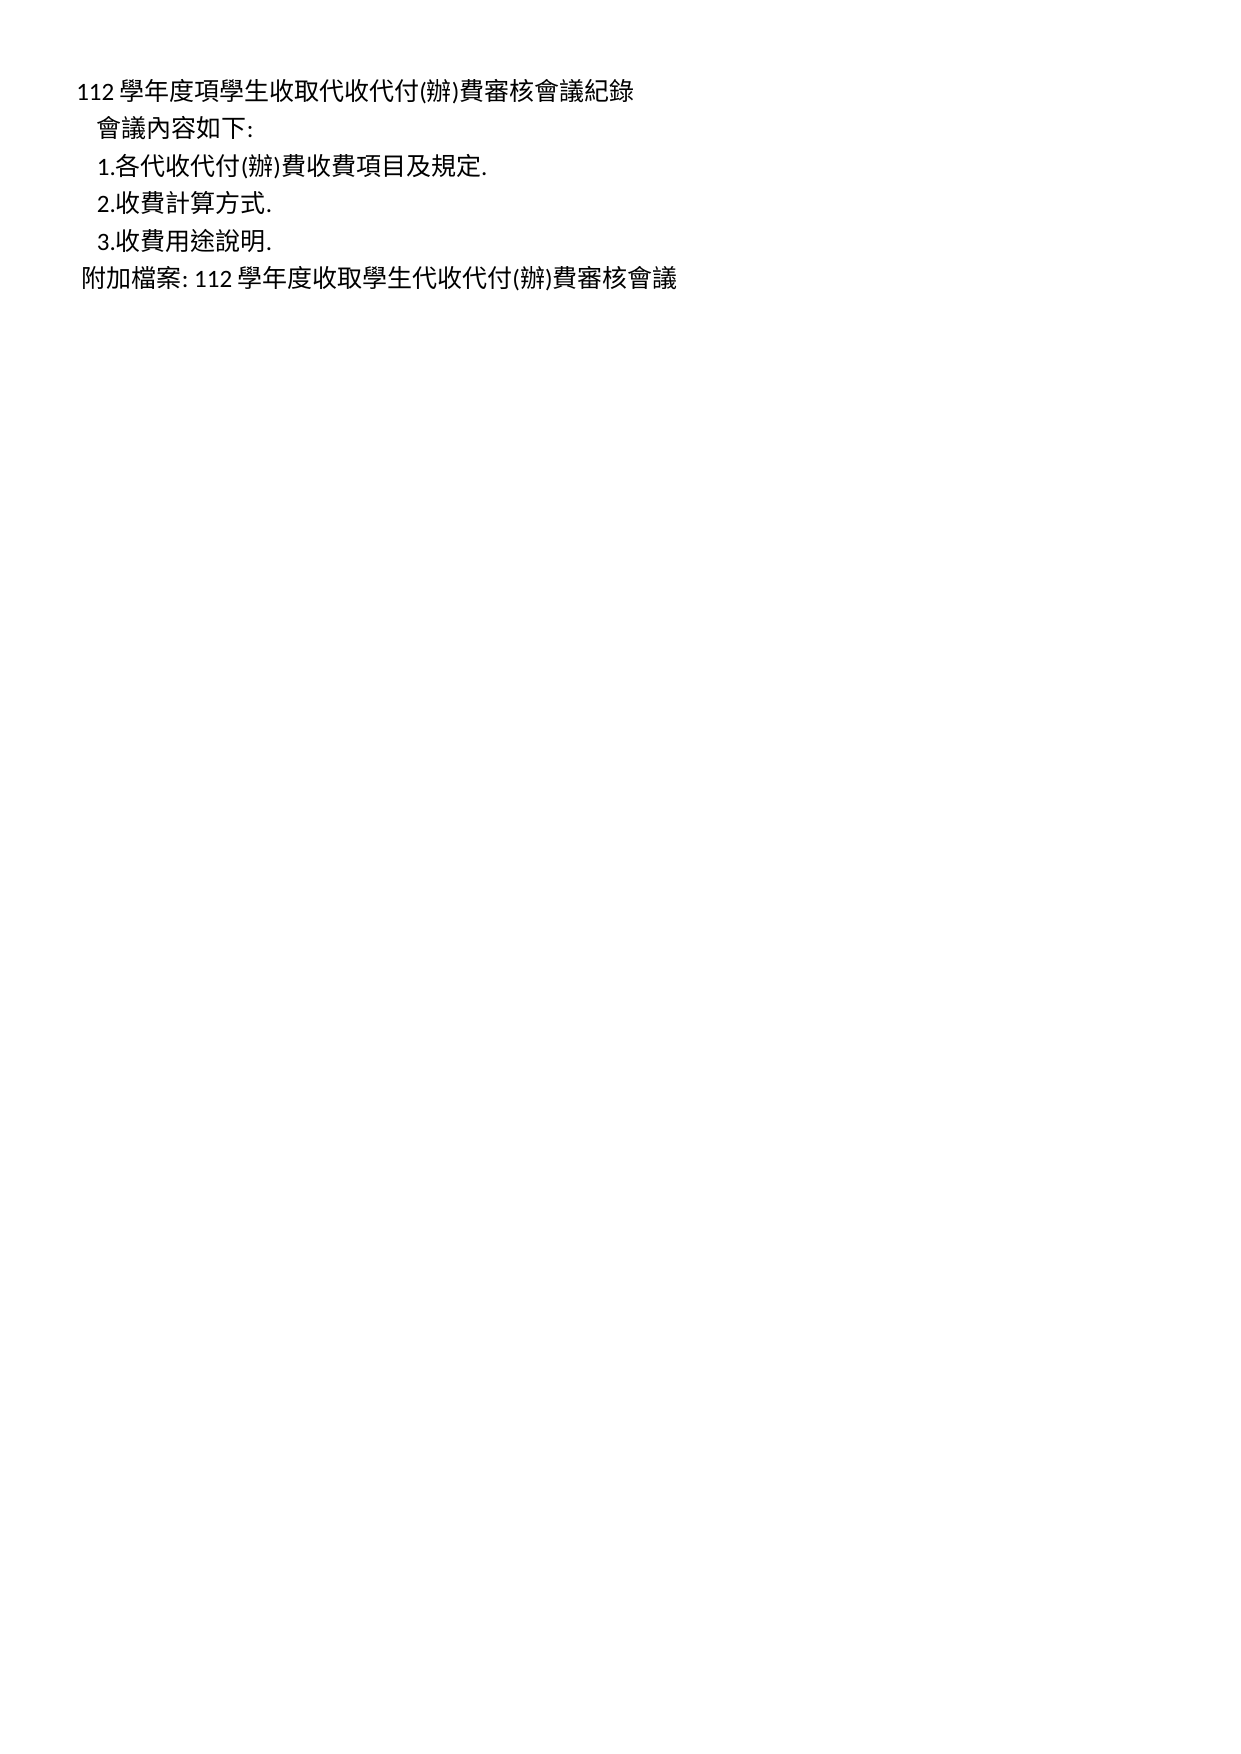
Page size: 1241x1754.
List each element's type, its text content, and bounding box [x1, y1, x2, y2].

list 2.收費計算方式. [97, 183, 1181, 221]
text 附加檔案: 112學年度收取學生代收代付(辦)費審核會議 [59, 258, 1181, 296]
list 3.收費用途說明. [97, 221, 1181, 258]
list 1.各代收代付(辦)費收費項目及規定. [97, 146, 1181, 183]
text 112學年度項學生收取代收代付(辦)費審核會議紀錄 [59, 71, 1181, 108]
list 會議內容如下: [97, 108, 1181, 146]
